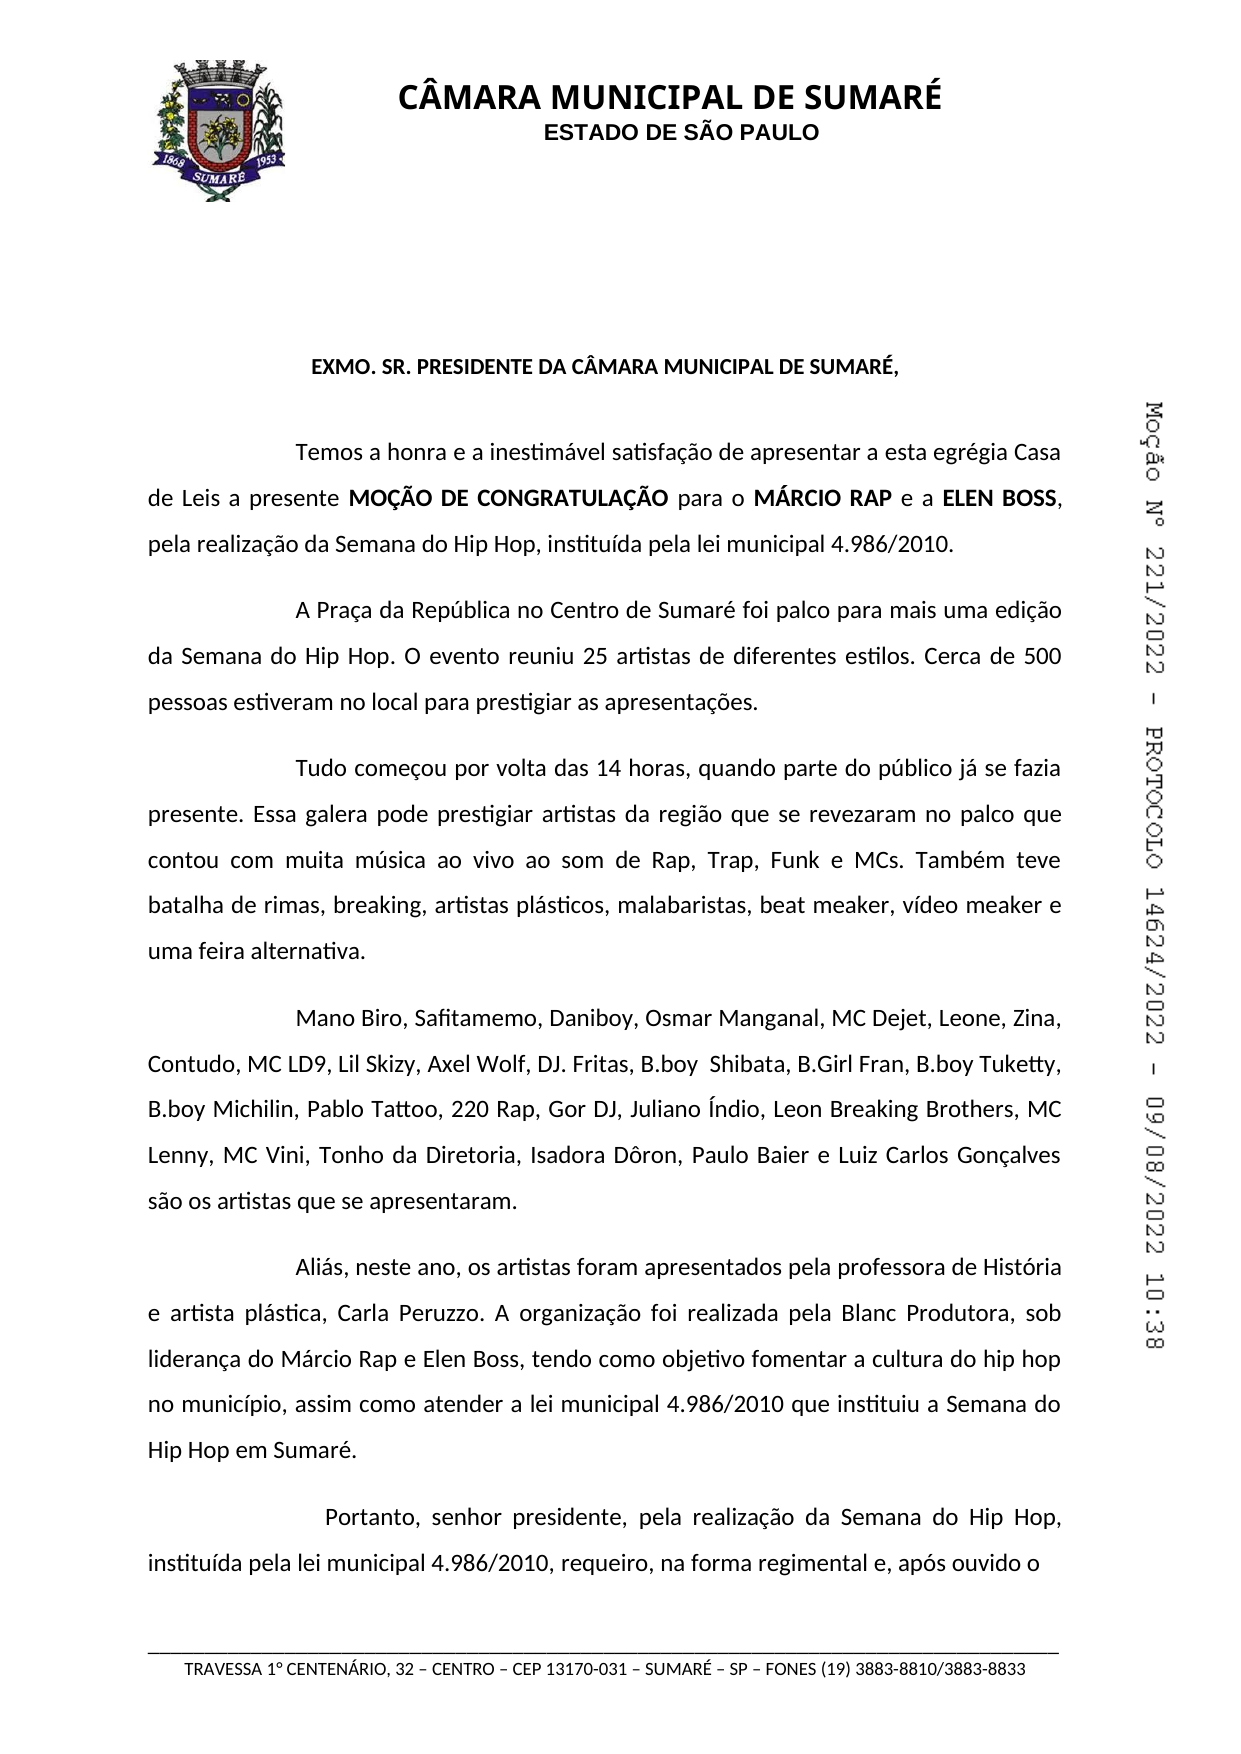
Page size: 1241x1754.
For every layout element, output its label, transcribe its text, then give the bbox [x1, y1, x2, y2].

text Temos a honra e a inestimável satisfação de apresentar a esta egrégia Casa de Leis a presente MOÇÃO DE CONGRATULAÇÃO para o MÁRCIO RAP e a ELEN BOSS, pela realização da Semana do Hip Hop, instituída pela lei municipal 4.986/2010. [148, 436, 1063, 558]
text Tudo começou por volta das 14 horas, quando parte do público já se fazia presente. Essa galera pode prestigiar artistas da região que se revezaram no palco que contou com muita música ao vivo ao som de Rap, Trap, Funk e MCs. Também teve batalha de rimas, breaking, artistas plásticos, malabaristas, beat meaker, vídeo meaker e uma feira alternativa. [148, 752, 1063, 966]
text Mano Biro, Safitamemo, Daniboy, Osmar Manganal, MC Dejet, Leone, Zina, Contudo, MC LD9, Lil Skizy, Axel Wolf, DJ. Fritas, B.boy Shibata, B.Girl Fran, B.boy Tuketty, B.boy Michilin, Pablo Tattoo, 220 Rap, Gor DJ, Juliano Índio, Leon Breaking Brothers, MC Lenny, MC Vini, Tonho da Diretoria, Isadora Dôron, Paulo Baier e Luiz Carlos Gonçalves são os artistas que se apresentaram. [148, 1002, 1063, 1215]
picture [147, 60, 286, 202]
text A Praça da República no Centro de Sumaré foi palco para mais uma edição da Semana do Hip Hop. O evento reuniu 25 artistas de diferentes estilos. Cerca de 500 pessoas estiveram no local para prestigiar as apresentações. [148, 594, 1063, 716]
picture [1120, 398, 1183, 1356]
text EXMO. SR. PRESIDENTE DA CÂMARA MUNICIPAL DE SUMARÉ, [148, 352, 1063, 381]
text Portanto, senhor presidente, pela realização da Semana do Hip Hop, instituída pela lei municipal 4.986/2010, requeiro, na forma regimental e, após ouvido o [148, 1501, 1063, 1577]
text Aliás, neste ano, os artistas foram apresentados pela professora de História e artista plástica, Carla Peruzzo. A organização foi realizada pela Blanc Produtora, sob liderança do Márcio Rap e Elen Boss, tendo como objetivo fomentar a cultura do hip hop no município, assim como atender a lei municipal 4.986/2010 que instituiu a Semana do Hip Hop em Sumaré. [148, 1251, 1063, 1465]
